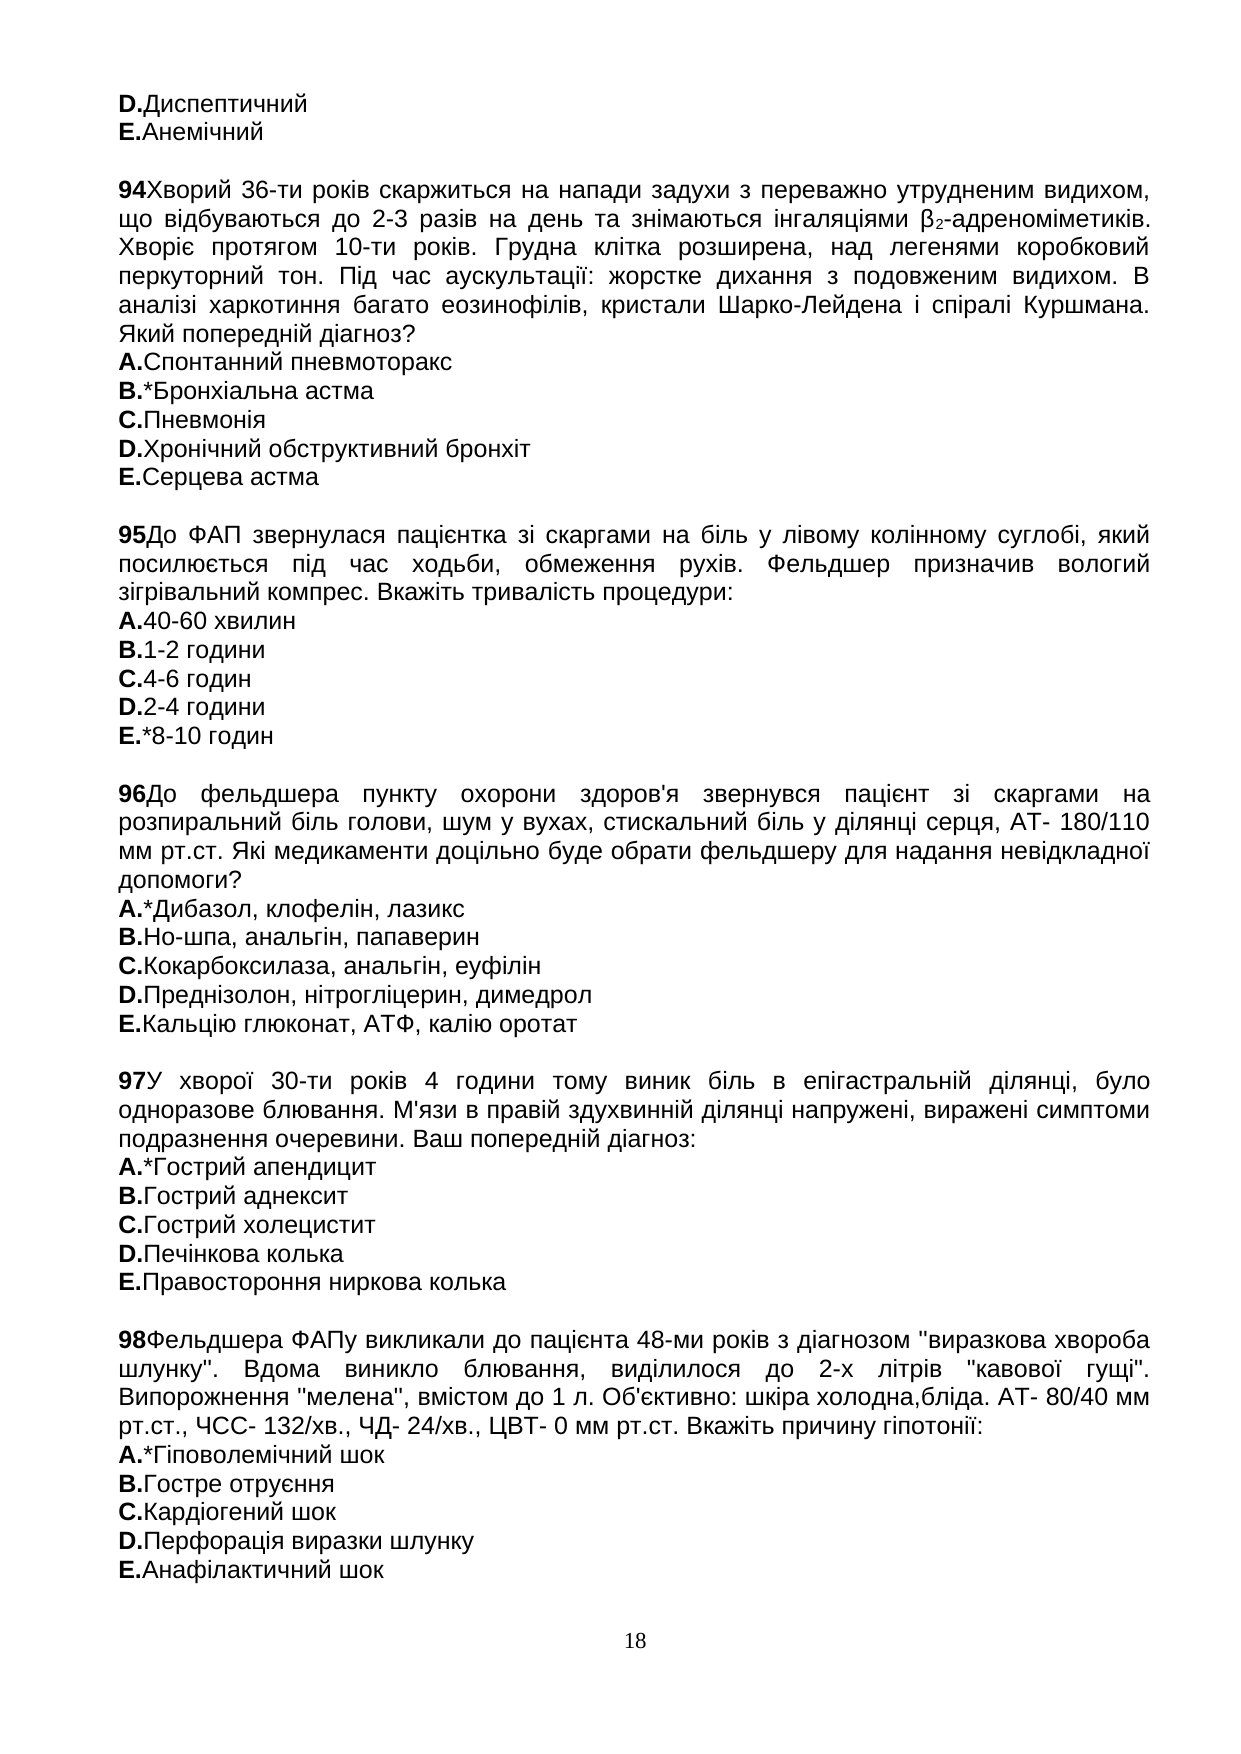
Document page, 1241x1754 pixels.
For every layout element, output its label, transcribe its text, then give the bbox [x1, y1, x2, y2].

text D.Хронічний обструктивний бронхіт [118, 434, 1152, 462]
text E.Правостороння ниркова колька [118, 1267, 1152, 1296]
text 97У хворої 30-ти років 4 години тому виник біль в епігастральній ділянці, було одноразове блювання. М'язи в правій здухвинній ділянці напружені, виражені симптоми подразнення очеревини. Ваш попередній діагноз: [118, 1066, 1152, 1152]
text D.Перфорація виразки шлунку [118, 1526, 1152, 1555]
text A.40-60 хвилин [118, 606, 1152, 635]
text D.Преднізолон, нітрогліцерин, димедрол [118, 980, 1152, 1009]
text C.Кардіогений шок [118, 1497, 1152, 1526]
text B.Гостре отруєння [118, 1469, 1152, 1497]
text E.Анафілактичний шок [118, 1555, 1152, 1584]
text D.2-4 години [118, 692, 1152, 721]
text D.Диспептичний [118, 89, 1152, 117]
text 95До ФАП звернулася пацієнтка зі скаргами на біль у лівому колінному суглобі, який посилюється під час ходьби, обмеження рухів. Фельдшер призначив вологий зігрівальний компрес. Вкажіть тривалість процедури: [118, 520, 1152, 606]
text E.*8-10 годин [118, 721, 1152, 750]
text A.*Гострий апендицит [118, 1152, 1152, 1181]
text D.Печінкова колька [118, 1239, 1152, 1267]
text A.*Дибазол, клофелін, лазикс [118, 894, 1152, 922]
text 94Хворий 36-ти років скаржиться на напади задухи з переважно утрудненим видихом, що відбуваються до 2-3 разів на день та знімаються інгаляціями β2-адреноміметиків. Хворіє протягом 10-ти років. Грудна клітка розширена, над легенями коробковий перкуторний тон. Під час аускультації: жорстке дихання з подовженим видихом. В аналізі харкотиння багато еозинофілів, кристали Шарко-Лейдена і спіралі Куршмана. Який попередній діагноз? [118, 175, 1152, 347]
text A.Спонтанний пневмоторакс [118, 347, 1152, 376]
text B.Но-шпа, анальгін, папаверин [118, 922, 1152, 951]
text B.Гострий аднексит [118, 1181, 1152, 1210]
text A.*Гіповолемічний шок [118, 1440, 1152, 1469]
text E.Серцева астма [118, 462, 1152, 491]
text B.*Бронхіальна астма [118, 376, 1152, 405]
text E.Кальцію глюконат, АТФ, калію оротат [118, 1009, 1152, 1037]
text B.1-2 години [118, 635, 1152, 664]
text C.Пневмонія [118, 405, 1152, 434]
text C.Гострий холецистит [118, 1210, 1152, 1239]
text C.4-6 годин [118, 664, 1152, 692]
text E.Анемічний [118, 117, 1152, 146]
text C.Кокарбоксилаза, анальгін, еуфілін [118, 951, 1152, 980]
text 98Фельдшера ФАПу викликали до пацієнта 48-ми років з діагнозом ''виразкова хвороба шлунку''. Вдома виникло блювання, виділилося до 2-х літрів "кавової гущі". Випорожнення ''мелена'', вмістом до 1 л. Об'єктивно: шкіра холодна,бліда. АТ- 80/40 мм рт.ст., ЧСС- 132/хв., ЧД- 24/хв., ЦВТ- 0 мм рт.ст. Вкажіть причину гіпотонії: [118, 1325, 1152, 1440]
text 96До фельдшера пункту охорони здоров'я звернувся пацієнт зі скаргами на розпиральний біль голови, шум у вухах, стискальний біль у ділянці серця, АТ- 180/110 мм рт.ст. Які медикаменти доцільно буде обрати фельдшеру для надання невідкладної допомоги? [118, 779, 1152, 894]
